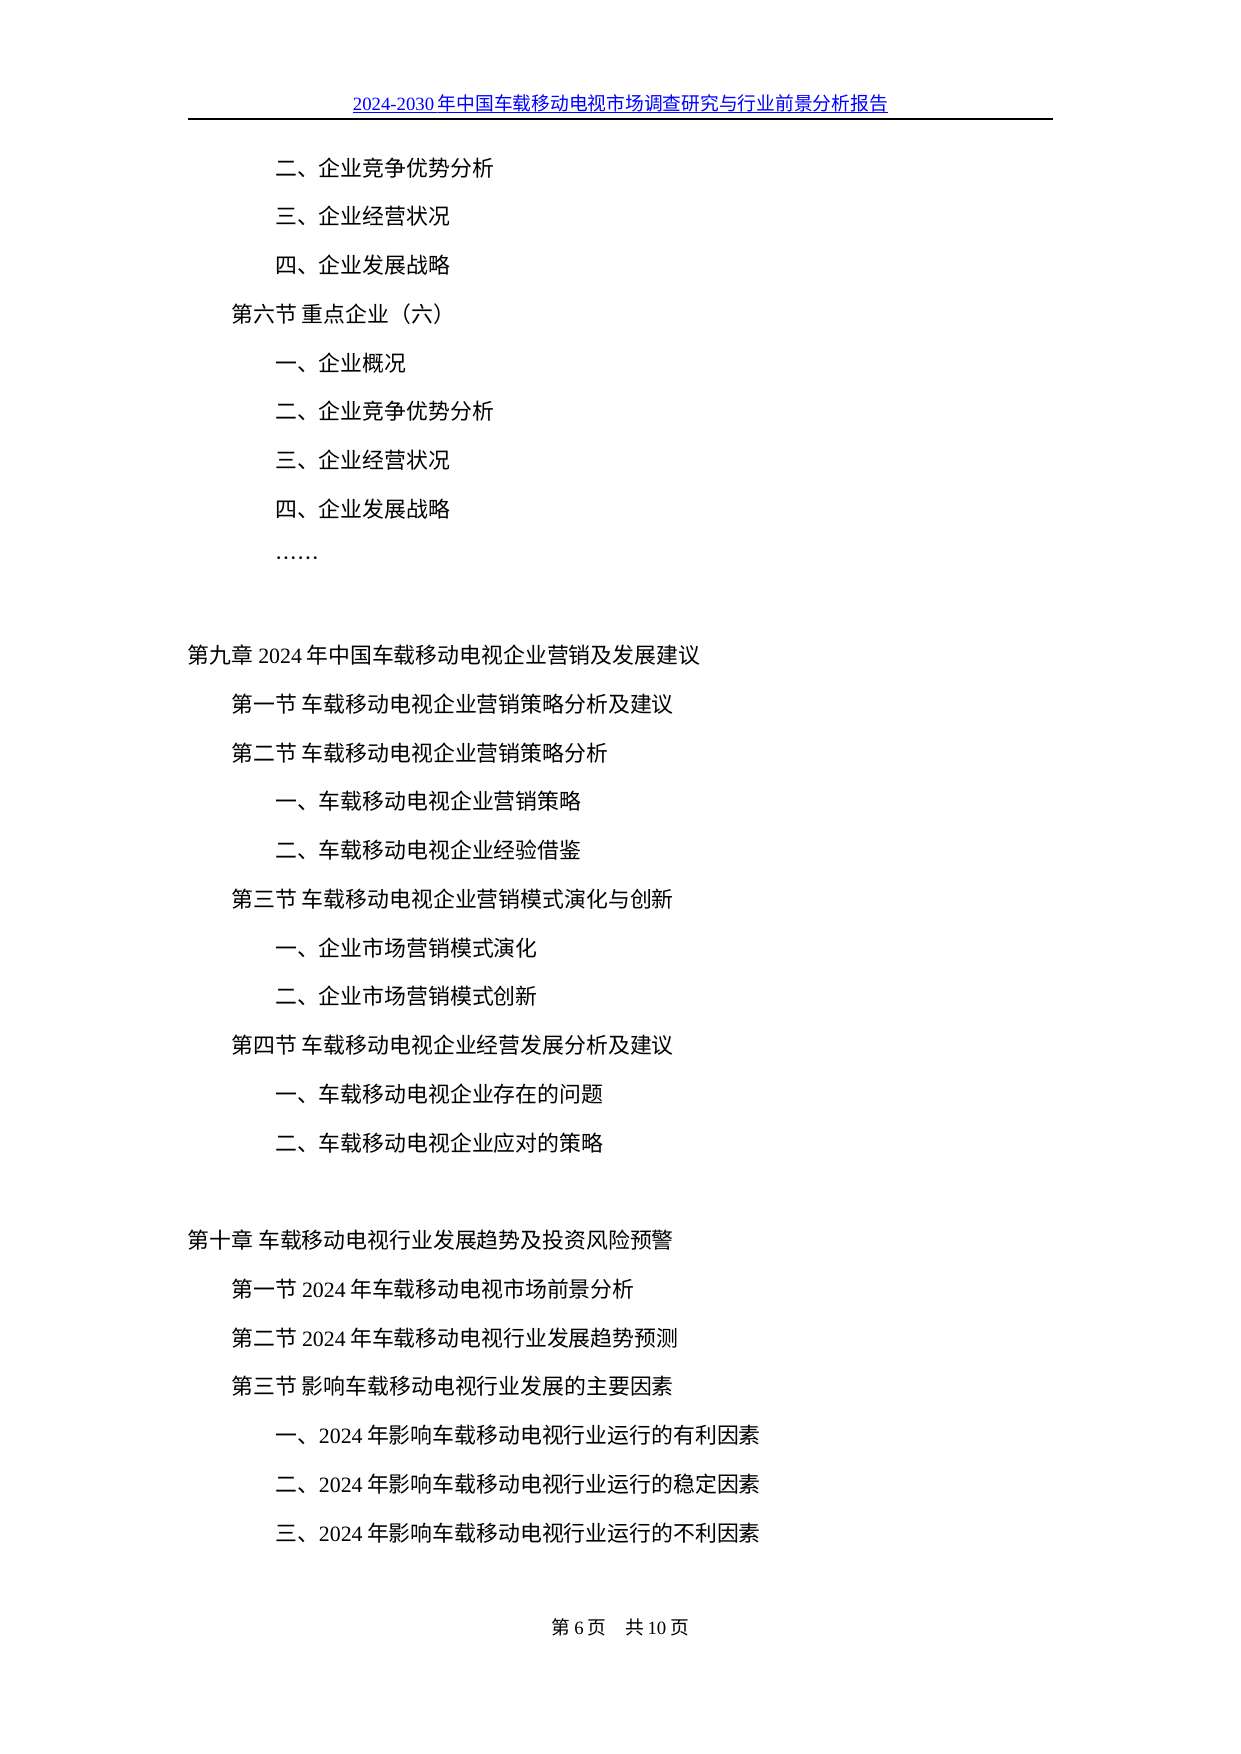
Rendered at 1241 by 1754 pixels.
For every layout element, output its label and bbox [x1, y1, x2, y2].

text [187, 150, 1053, 1548]
